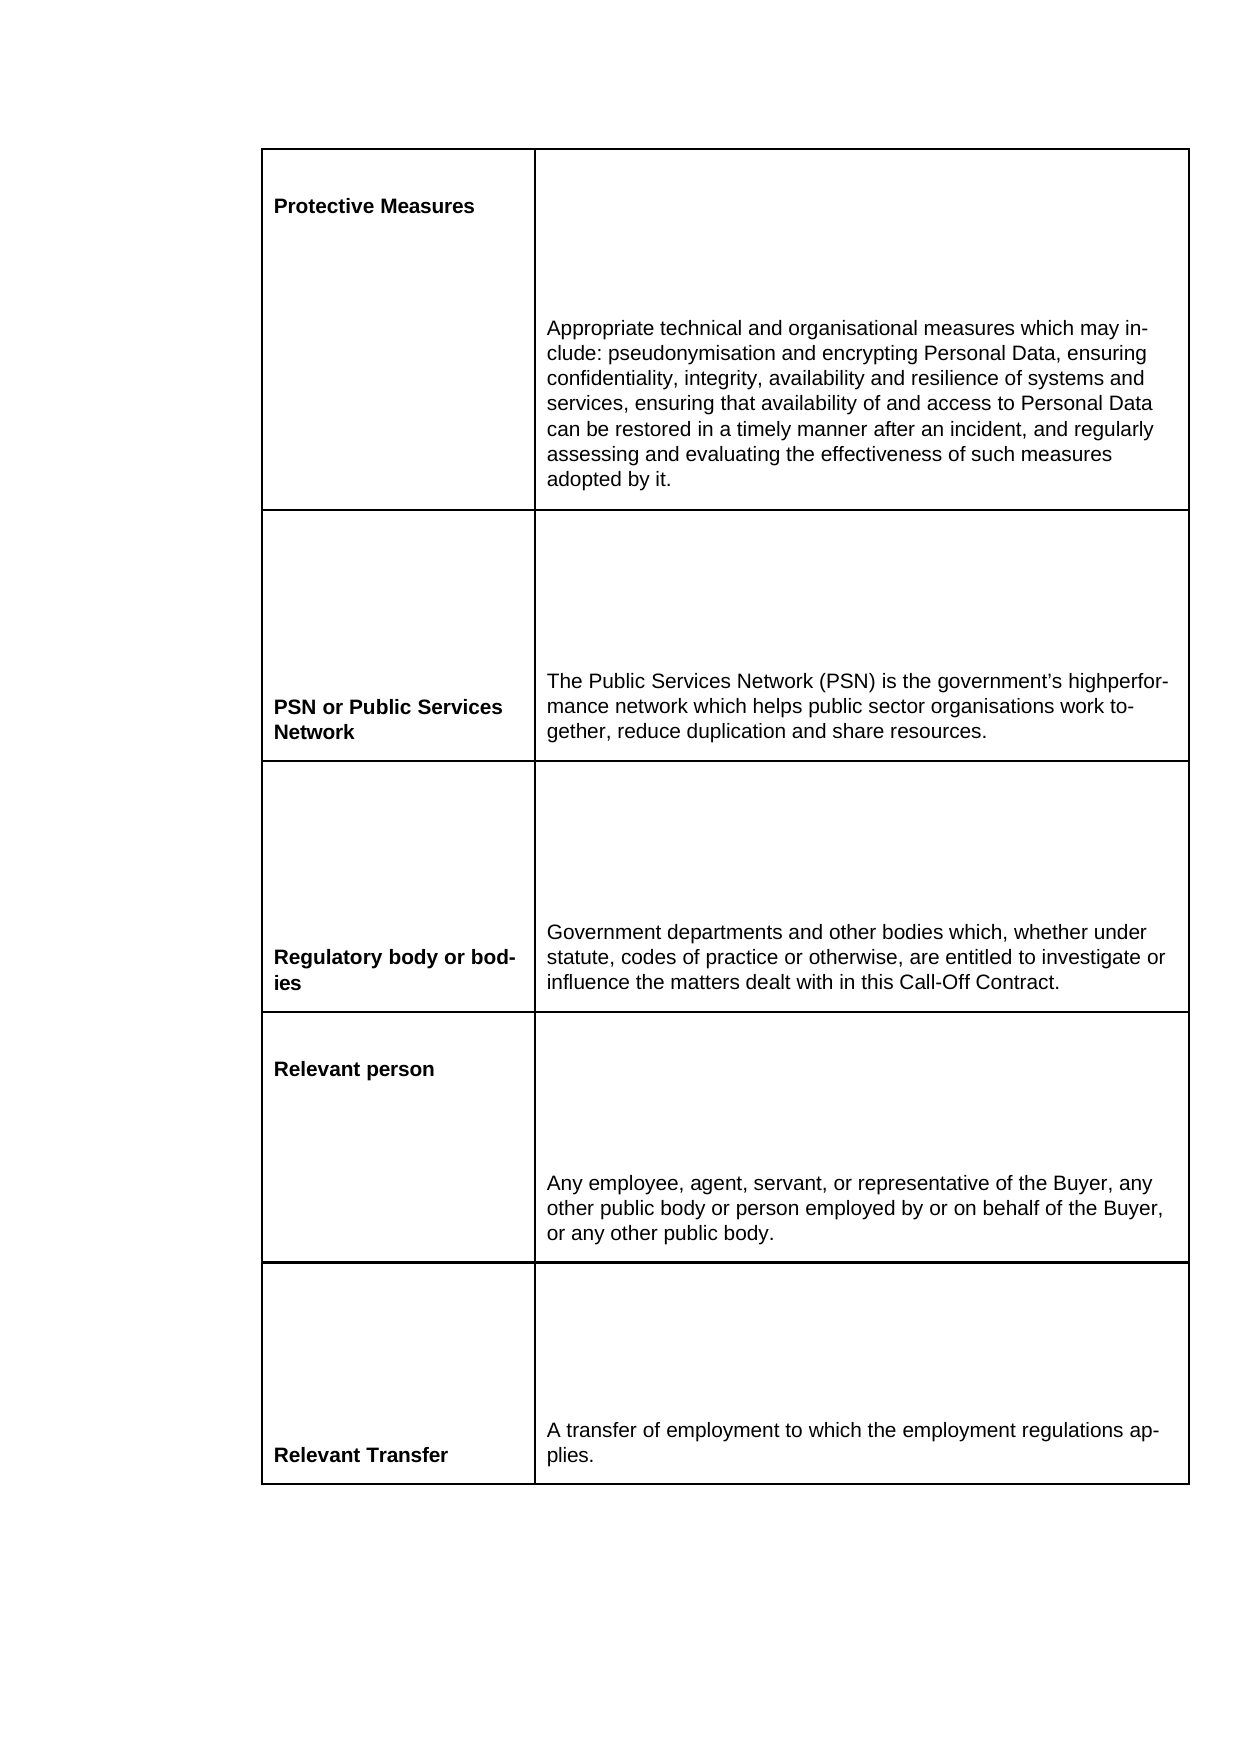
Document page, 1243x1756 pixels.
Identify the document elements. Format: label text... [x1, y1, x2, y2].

table_cell Regulatory body or bod- ies [263, 762, 534, 1011]
table_cell A transfer of employment to which the employment regulations ap- plies. [536, 1264, 1188, 1483]
table_cell Government departments and other bodies which, whether under statute, codes of practice or otherwise, are entitled to investigate or influence the matters dealt with in this Call-Off Contract. [536, 762, 1188, 1011]
table_cell The Public Services Network (PSN) is the government’s highperfor- mance network which helps public sector organisations work to- gether, reduce duplication and share resources. [536, 511, 1188, 760]
table_cell Any employee, agent, servant, or representative of the Buyer, any other public body or person employed by or on behalf of the Buyer, or any other public body. [536, 1013, 1188, 1261]
table_cell PSN or Public Services Network [263, 511, 534, 760]
table_cell Relevant person [263, 1013, 534, 1261]
table_cell Relevant Transfer [263, 1264, 534, 1483]
table_header Protective Measures [263, 150, 534, 509]
table_header Appropriate technical and organisational measures which may in- clude: pseudonymisation and encrypting Personal Data, ensuring confidentiality, integrity, availability and resilience of systems and services, ensuring that availability of and access to Personal Data can be restored in a timely manner after an incident, and regularly assessing and evaluating the effectiveness of such measures adopted by it. [536, 150, 1188, 509]
